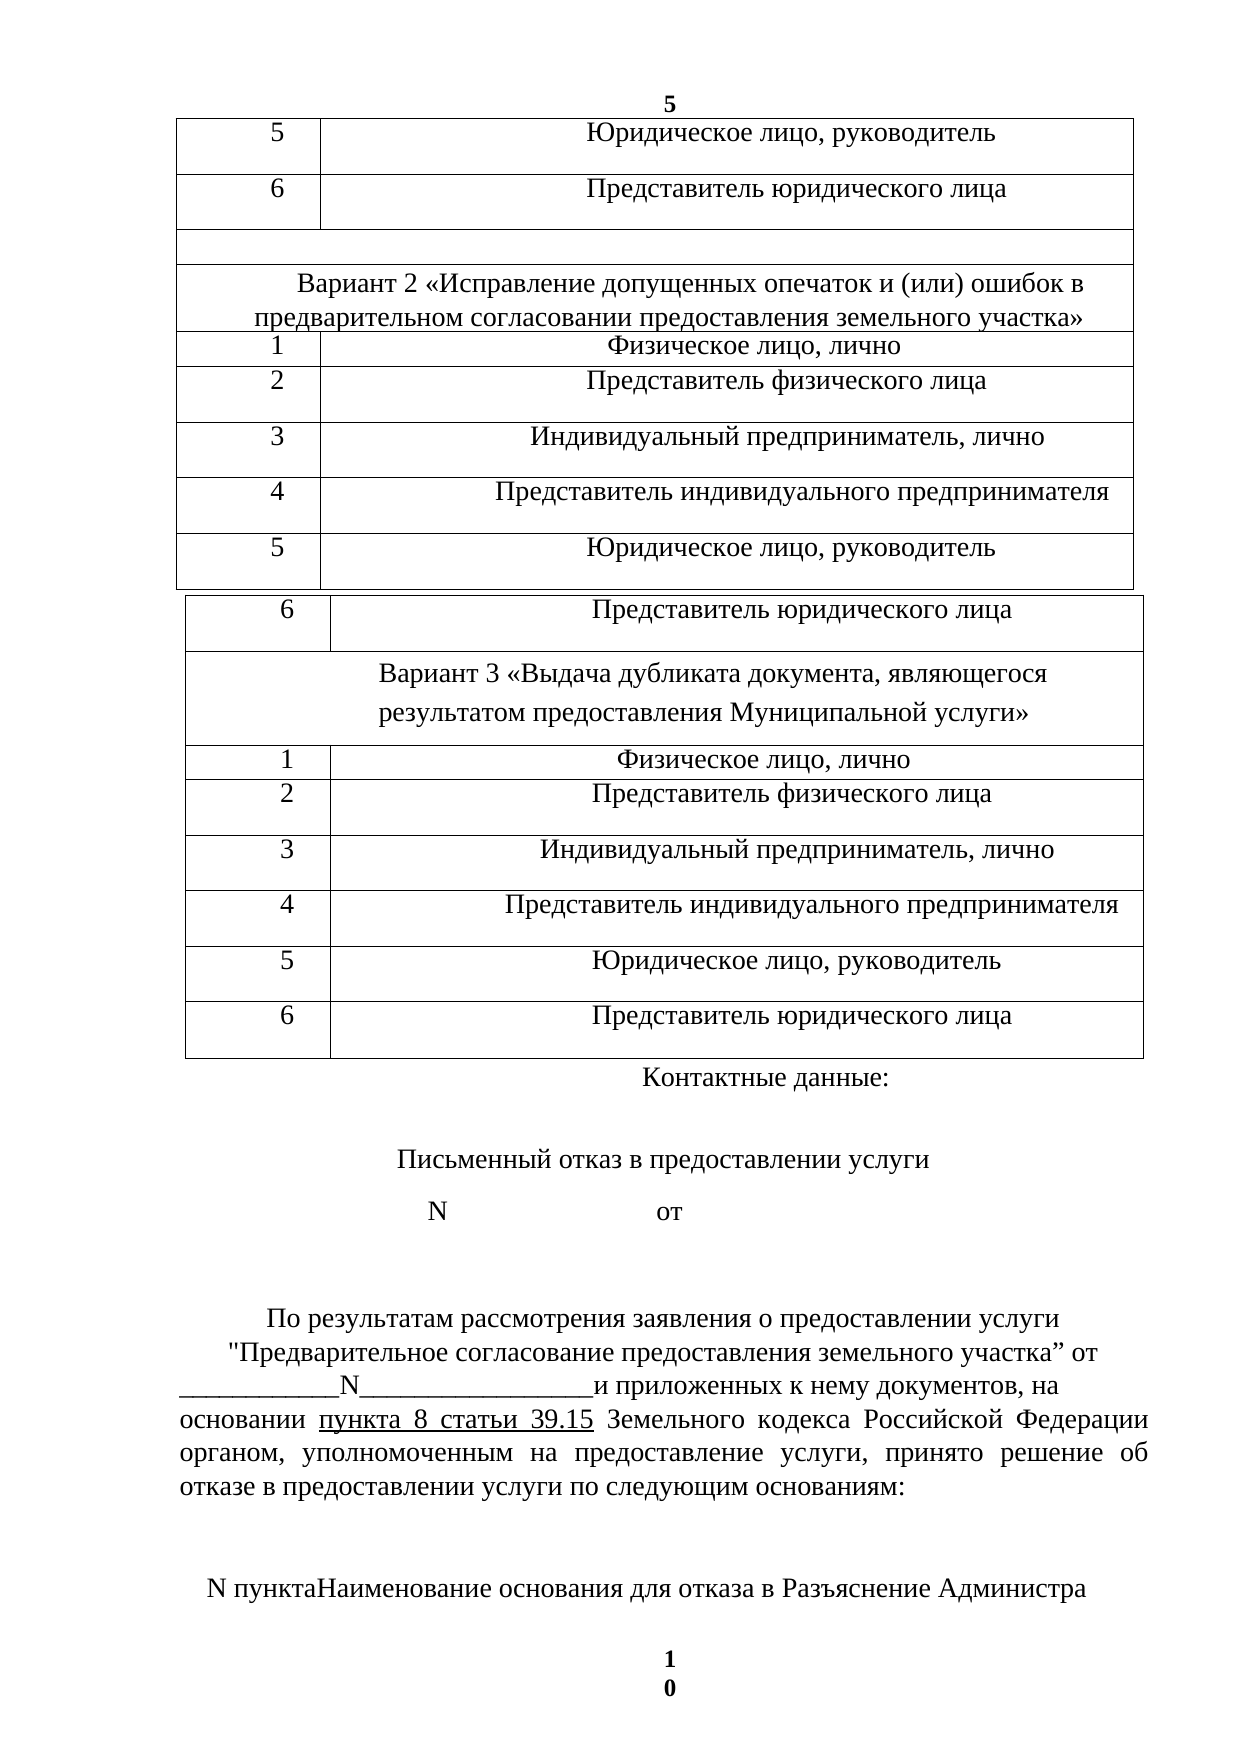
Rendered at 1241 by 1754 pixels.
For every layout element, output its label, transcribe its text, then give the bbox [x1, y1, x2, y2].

table_cell 2 [186, 780, 330, 834]
table_cell 4 [186, 891, 330, 946]
table_cell 5 [177, 534, 320, 589]
text Письменный отказ в предоставлении услуги [177, 1142, 1149, 1175]
text N и приложенных к нему документов, на [179, 1368, 1152, 1402]
table_cell 6 [186, 1002, 330, 1058]
table_cell Представитель индивидуального предпринимателя [331, 891, 1143, 946]
table_header Представитель юридического лица [331, 596, 1143, 651]
text N от [427, 1198, 1152, 1226]
table_cell Представитель индивидуального предпринимателя [321, 478, 1133, 533]
table_cell Индивидуальный предприниматель, лично [331, 836, 1143, 890]
table_cell Представитель физического лица [331, 780, 1143, 834]
text основании пункта 8 статьи 39.15 Земельного кодекса Российской Федерации органом, уполномоченным на предоставление услуги, принято решение об отказе в предоставлении услуги по следующим основаниям: [179, 1402, 1149, 1502]
table_cell Вариант 3 «Выдача дубликата документа, являющегося результатом предоставления Муниципальной услуги» [186, 652, 1143, 744]
table_cell 5 [186, 947, 330, 1001]
table_header 6 [186, 596, 330, 651]
table_cell 1 [177, 332, 320, 366]
text По результатам рассмотрения заявления о предоставлении услуги "Предварительное согласование предоставления земельного участка” от [177, 1301, 1149, 1368]
table_cell 3 [177, 423, 320, 477]
table_cell [177, 230, 1133, 264]
table_cell 4 [177, 478, 320, 533]
table_cell Юридическое лицо, руководитель [331, 947, 1143, 1001]
table_cell 6 [177, 175, 320, 229]
text Контактные данные: [642, 1063, 1152, 1092]
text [179, 1571, 1149, 1604]
table_cell 1 [186, 746, 330, 779]
table_cell Представитель юридического лица [321, 175, 1133, 229]
table_cell Представитель физического лица [321, 367, 1133, 422]
table_cell 2 [177, 367, 320, 422]
table_cell Физическое лицо, лично [321, 332, 1133, 366]
table_cell Юридическое лицо, руководитель [321, 534, 1133, 589]
table_cell Юридическое лицо, руководитель [321, 119, 1133, 174]
table_cell 5 [177, 119, 320, 174]
table_cell 3 [186, 836, 330, 890]
table_cell Физическое лицо, лично [331, 746, 1143, 779]
table_cell Индивидуальный предприниматель, лично [321, 423, 1133, 477]
table_cell Представитель юридического лица [331, 1002, 1143, 1058]
table_cell Вариант 2 «Исправление допущенных опечаток и (или) ошибок в предварительном согласовании предоставления земельного участка» [177, 265, 1133, 331]
